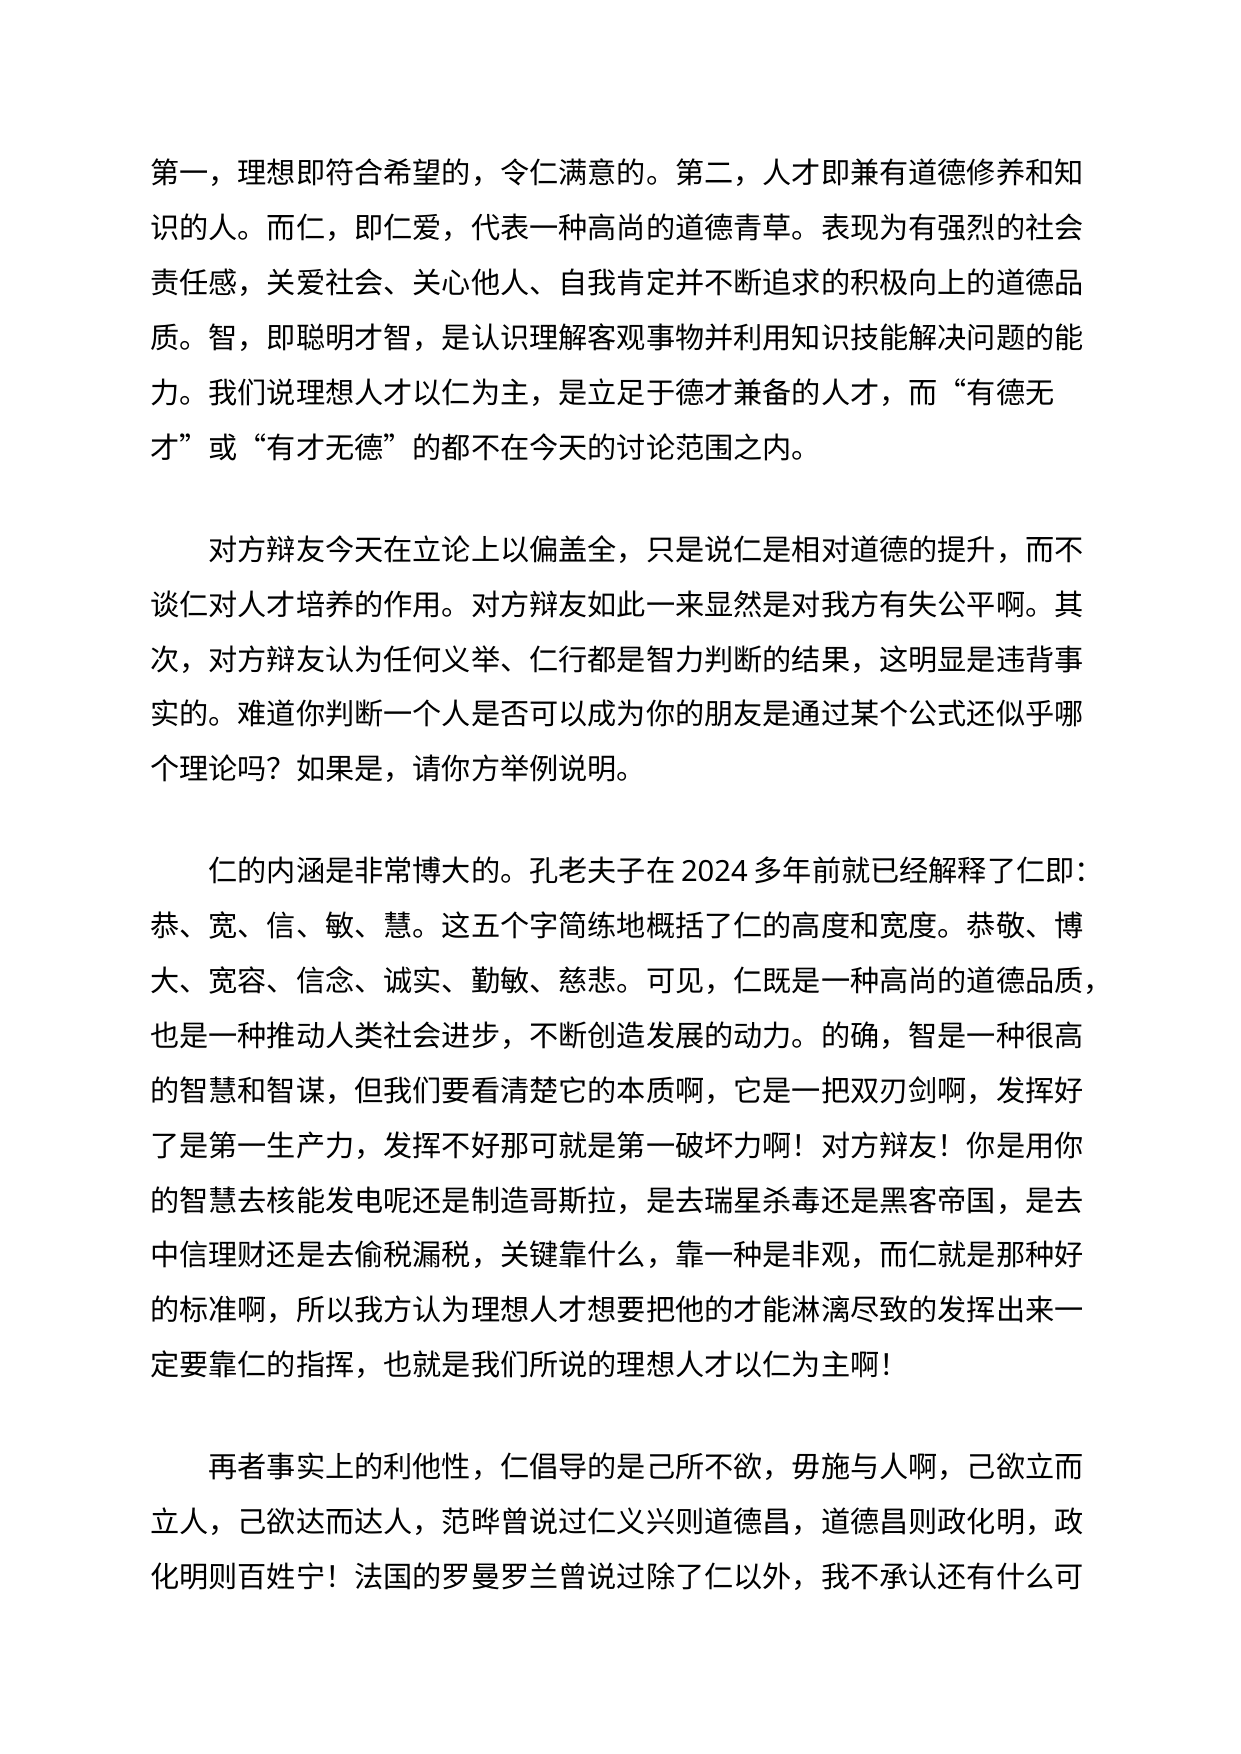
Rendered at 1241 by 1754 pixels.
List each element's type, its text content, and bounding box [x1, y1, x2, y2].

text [150, 150, 1090, 467]
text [150, 1443, 1090, 1596]
text 对方辩友今天在立论上以偏盖全，只是说仁是相对道德的提升，而不谈仁对人才培养的作用。对方辩友如此一来显然是对我方有失公平啊。其次，对方辩友认为任何义举、仁行都是智力判断的结果，这明显是违背事实的。难道你判断一个人是否可以成为你的朋友是通过某个公式还似乎哪个理论吗？如果是，请你方举例说明。 [150, 526, 1090, 788]
text 仁的内涵是非常博大的。孔老夫子在2024多年前就已经解释了仁即：恭、宽、信、敏、慧。这五个字简练地概括了仁的高度和宽度。恭敬、博大、宽容、信念、诚实、勤敏、慈悲。可见，仁既是一种高尚的道德品质，也是一种推动人类社会进步，不断创造发展的动力。的确，智是一种很高的智慧和智谋，但我们要看清楚它的本质啊，它是一把双刃剑啊，发挥好了是第一生产力，发挥不好那可就是第一破坏力啊！对方辩友！你是用你的智慧去核能发电呢还是制造哥斯拉，是去瑞星杀毒还是黑客帝国，是去中信理财还是去偷税漏税，关键靠什么，靠一种是非观，而仁就是那种好的标准啊，所以我方认为理想人才想要把他的才能淋漓尽致的发挥出来一定要靠仁的指挥，也就是我们所说的理想人才以仁为主啊！ [150, 848, 1090, 1384]
